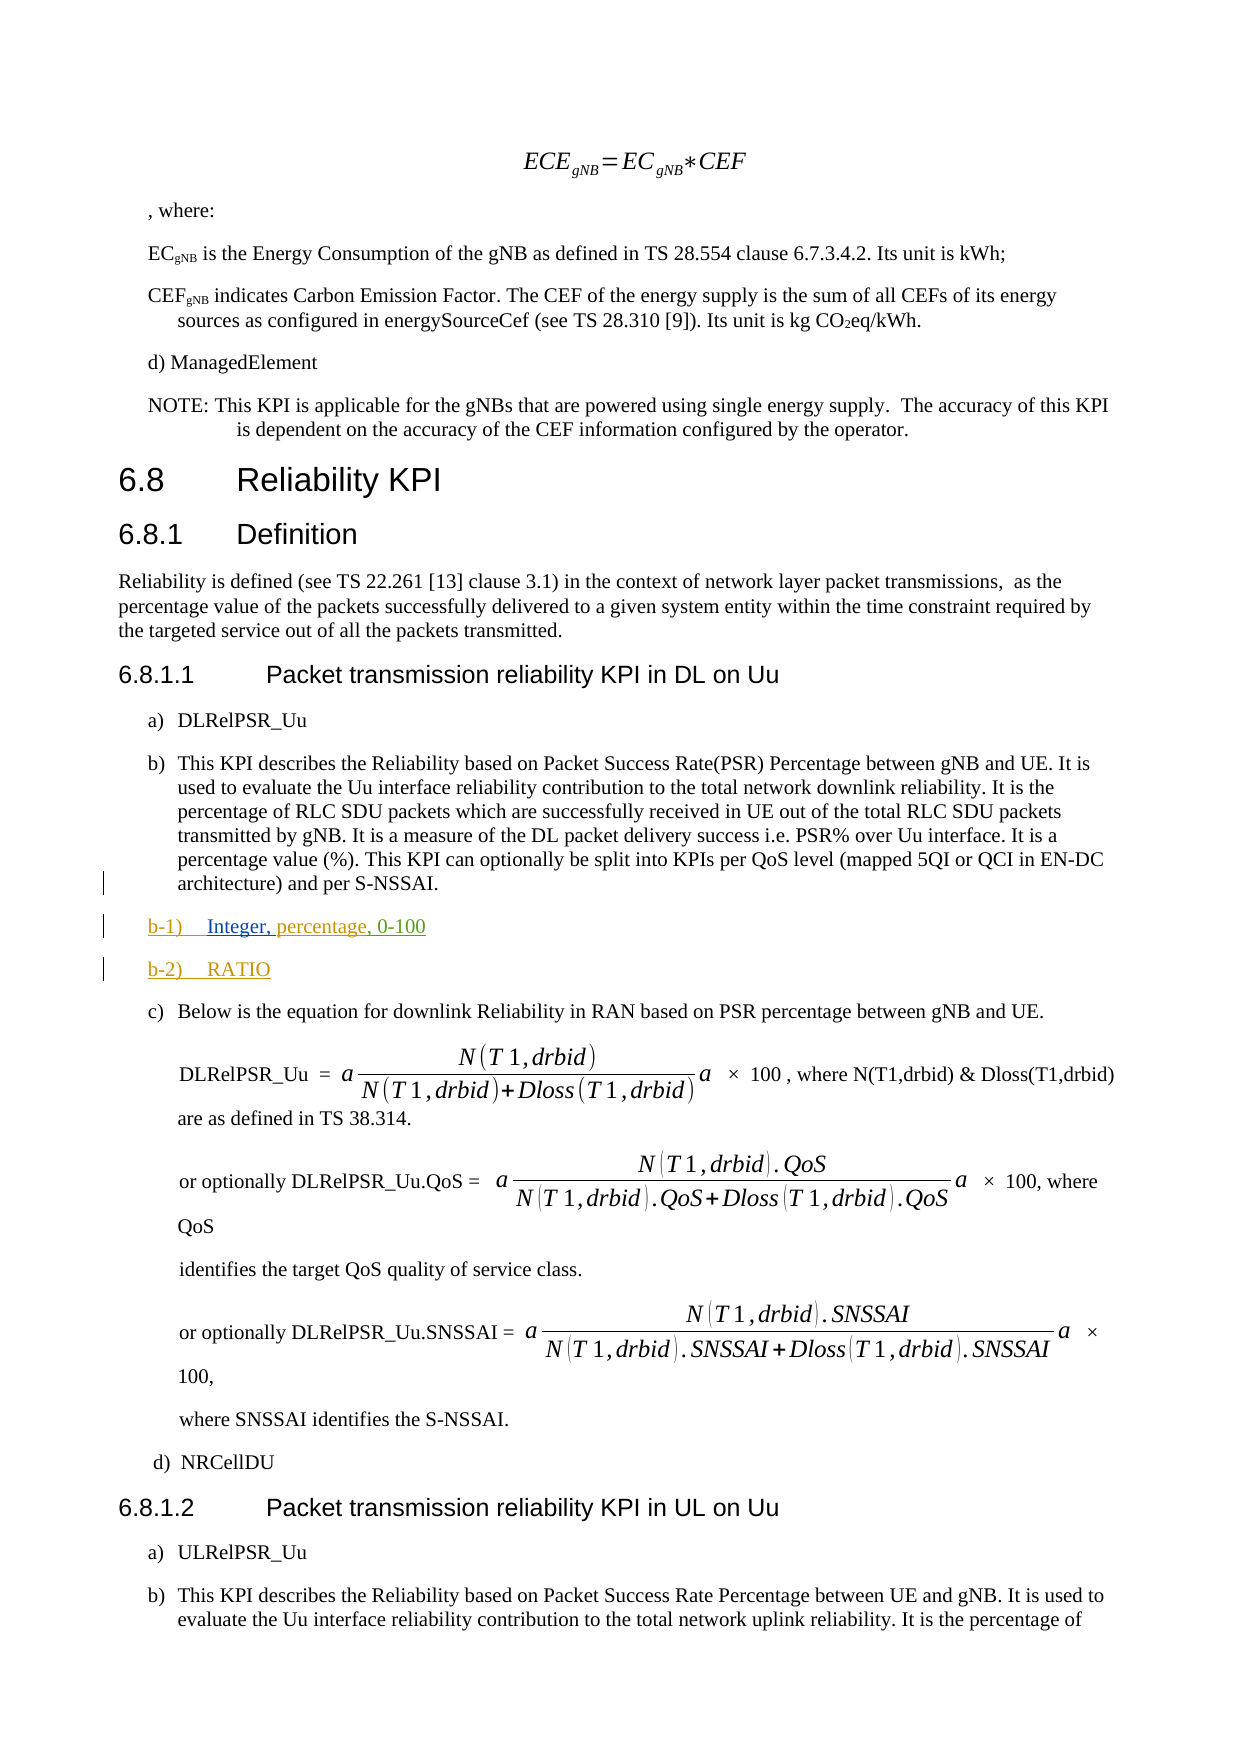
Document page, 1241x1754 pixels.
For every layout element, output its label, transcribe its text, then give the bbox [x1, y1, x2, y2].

text or optionally DLRelPSR_Uu.SNSSAI = × 100, [148, 1299, 1122, 1388]
text ECgNB is the Energy Consumption of the gNB as defined in TS 28.554 clause 6.7.3.4.2. Its unit is kWh; [148, 241, 1122, 265]
text b) This KPI describes the Reliability based on Packet Success Rate(PSR) Percentage between gNB and UE. It is used to evaluate the Uu interface reliability contribution to the total network downlink reliability. It is the percentage of RLC SDU packets which are successfully received in UE out of the total RLC SDU packets transmitted by gNB. It is a measure of the DL packet delivery success i.e. PSR% over Uu interface. It is a percentage value (%). This KPI can optionally be split into KPIs per QoS level (mapped 5QI or QCI in EN-DC architecture) and per S-NSSAI. [148, 751, 1122, 895]
text or optionally DLRelPSR_Uu.QoS = × 100, where QoS [148, 1149, 1122, 1238]
text CEFgNB indicates Carbon Emission Factor. The CEF of the energy supply is the sum of all CEFs of its energy sources as configured in energySourceCef (see TS 28.310 [9]). Its unit is kg CO2eq/kWh. [148, 283, 1122, 332]
subtitle 6.8.1.2 Packet transmission reliability KPI in UL on Uu [118, 1493, 1122, 1522]
text where SNSSAI identifies the S-NSSAI. [148, 1407, 1122, 1431]
text DLRelPSR_Uu = × 100 , where N(T1,drbid) & Dloss(T1,drbid) are as defined in TS 38.314. [148, 1042, 1122, 1130]
subtitle 6.8 Reliability KPI [118, 460, 1122, 498]
text a) DLRelPSR_Uu [148, 708, 1122, 732]
text d) NRCellDU [148, 1450, 1122, 1474]
text a) ULRelPSR_Uu [148, 1540, 1122, 1564]
text , where: [148, 198, 1122, 222]
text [148, 1583, 1122, 1631]
text c) Below is the equation for downlink Reliability in RAN based on PSR percentage between gNB and UE. [148, 999, 1122, 1023]
subtitle 6.8.1.1 Packet transmission reliability KPI in DL on Uu [118, 660, 1122, 689]
text identifies the target QoS quality of service class. [148, 1257, 1122, 1281]
text NOTE: This KPI is applicable for the gNBs that are powered using single energy supply. The accuracy of this KPI is dependent on the accuracy of the CEF information configured by the operator. [148, 393, 1122, 441]
text Reliability is defined (see TS 22.261 [13] clause 3.1) in the context of network layer packet transmissions, as the percentage value of the packets successfully delivered to a given system entity within the time constraint required by the targeted service out of all the packets transmitted. [118, 569, 1122, 642]
text d) ManagedElement [148, 350, 1122, 374]
subtitle 6.8.1 Definition [118, 517, 1122, 551]
